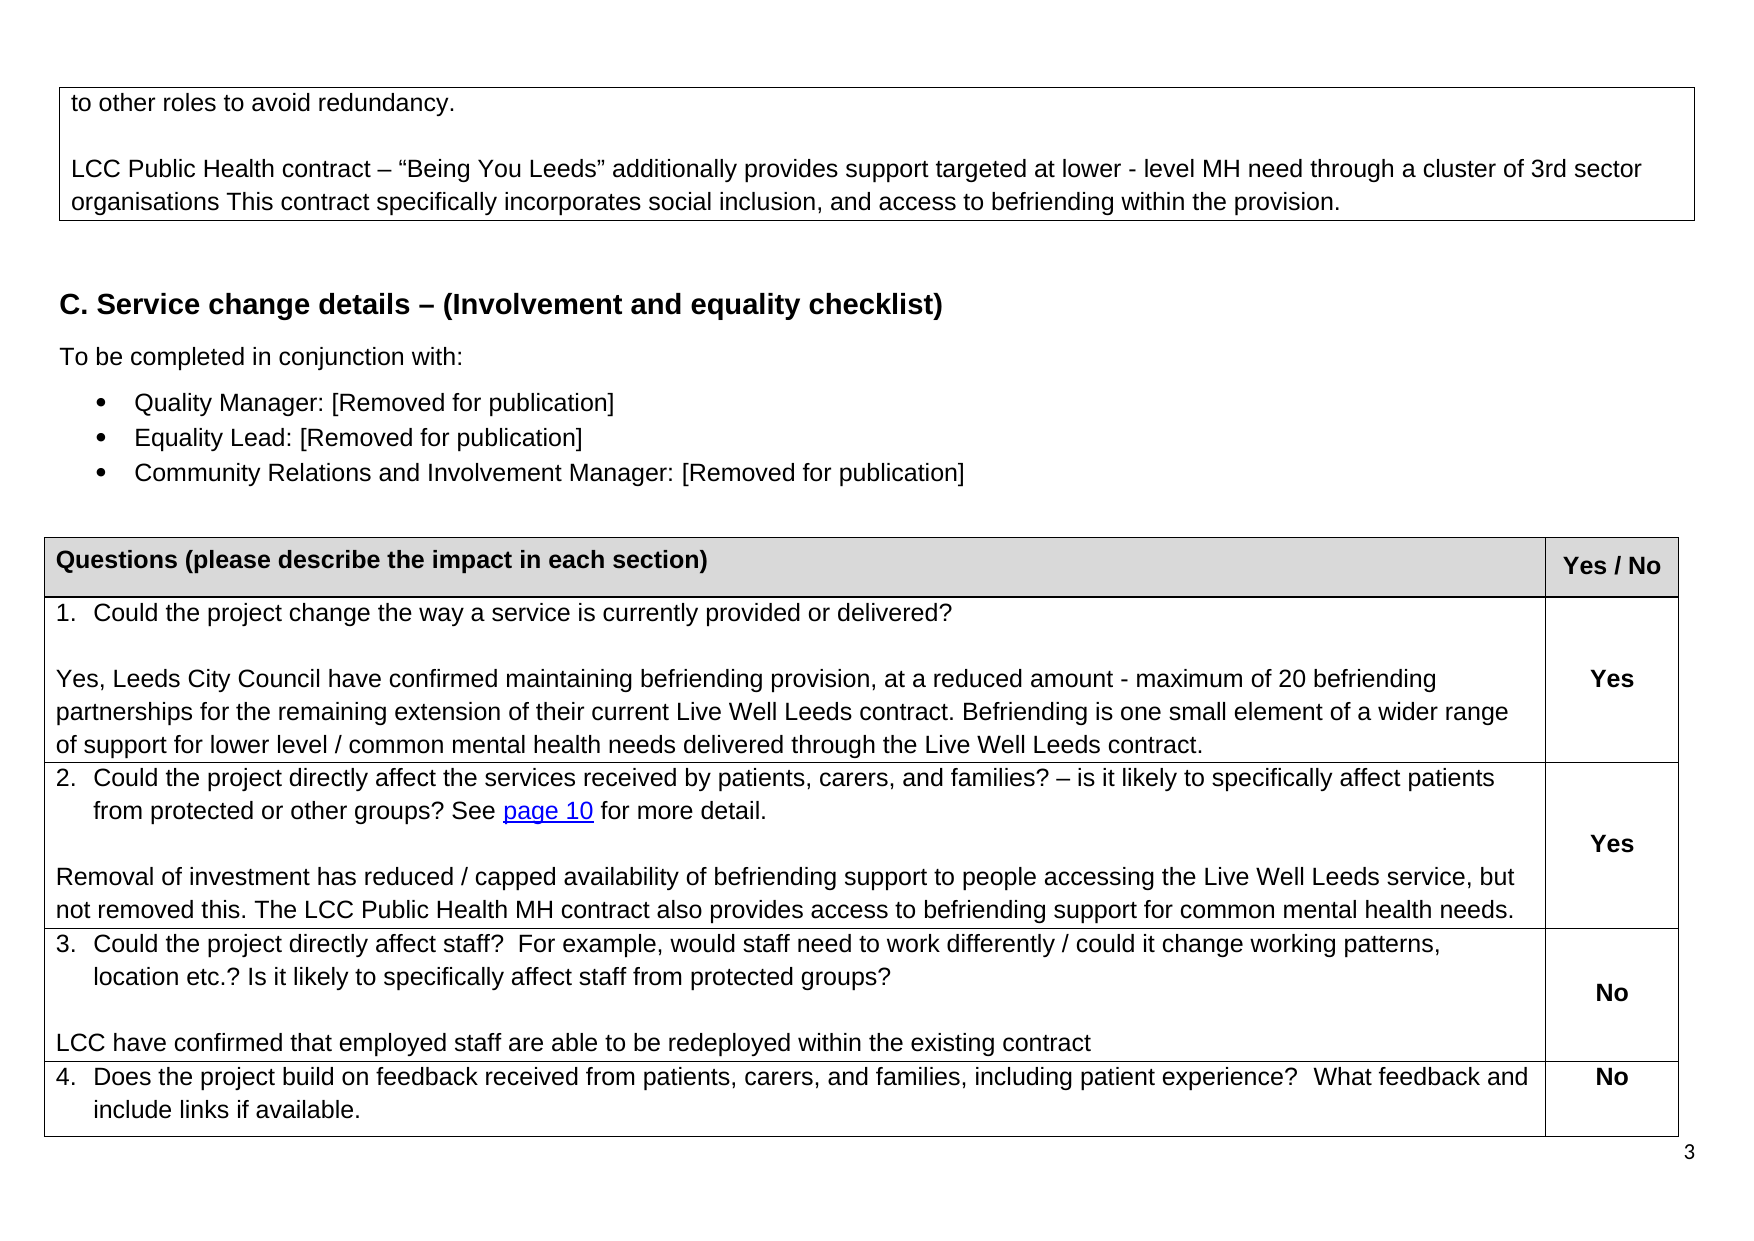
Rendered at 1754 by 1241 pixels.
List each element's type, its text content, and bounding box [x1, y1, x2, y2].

table_cell No [1546, 929, 1678, 1061]
table_cell No [1546, 1062, 1678, 1136]
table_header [60, 88, 1694, 220]
table_header Questions (please describe the impact in each section) [45, 538, 1545, 596]
list Quality Manager: [Removed for publication] [97, 388, 1695, 418]
table_cell Could the project directly affect staff? For example, would staff need to work differently / could it change working patterns, location etc.? Is it likely to specifically affect staff from protected groups? LCC have confirmed that employed staff are able to be redeployed within the existing contract [45, 929, 1545, 1061]
list Community Relations and Involvement Manager: [Removed for publication] [97, 458, 1695, 488]
table_cell Yes [1546, 763, 1678, 928]
subtitle C. Service change details – (Involvement and equality checklist) [59, 287, 1695, 320]
table_cell Could the project directly affect the services received by patients, carers, and families? – is it likely to specifically affect patients from protected or other groups? See page 10 for more detail. Removal of investment has reduced / capped availability of befriending support to people accessing the Live Well Leeds service, but not removed this. The LCC Public Health MH contract also provides access to befriending support for common mental health needs. [45, 763, 1545, 928]
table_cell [45, 1062, 1545, 1136]
table_cell Yes [1546, 598, 1678, 762]
list Equality Lead: [Removed for publication] [97, 423, 1695, 453]
table_cell Could the project change the way a service is currently provided or delivered? Yes, Leeds City Council have confirmed maintaining befriending provision, at a reduced amount - maximum of 20 befriending partnerships for the remaining extension of their current Live Well Leeds contract. Befriending is one small element of a wider range of support for lower level / common mental health needs delivered through the Live Well Leeds contract. [45, 598, 1545, 762]
table_header Yes / No [1546, 538, 1678, 596]
text To be completed in conjunction with: [59, 342, 1695, 371]
